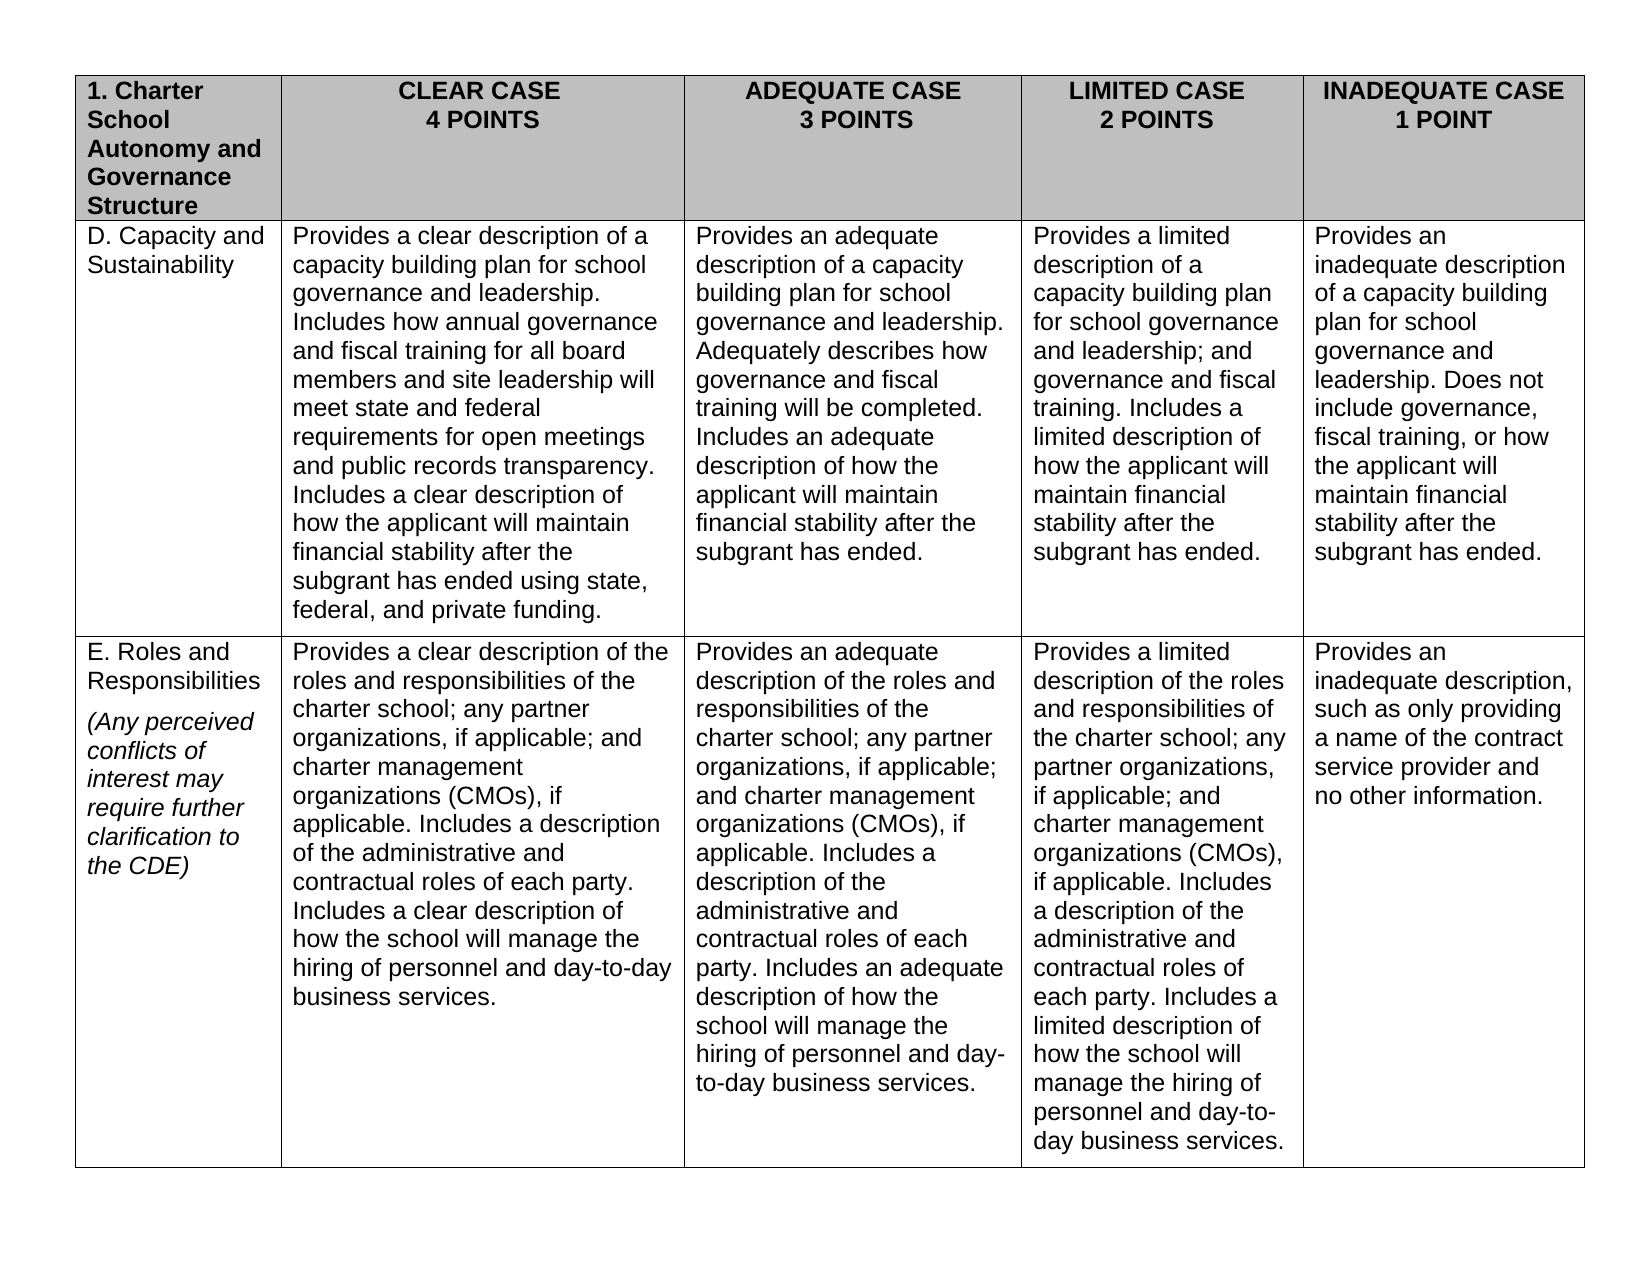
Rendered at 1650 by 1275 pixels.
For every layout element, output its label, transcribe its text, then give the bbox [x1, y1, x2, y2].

table_header CLEAR CASE 4 POINTS [282, 76, 684, 220]
table_cell Provides a limited description of a capacity building plan for school governance and leadership; and governance and fiscal training. Includes a limited description of how the applicant will maintain financial stability after the subgrant has ended. [1022, 221, 1303, 636]
table_cell Provides an inadequate description, such as only providing a name of the contract service provider and no other information. [1304, 637, 1584, 1167]
table_header ADEQUATE CASE 3 POINTS [685, 76, 1021, 220]
table_cell Provides an adequate description of the roles and responsibilities of the charter school; any partner organizations, if applicable; and charter management organizations (CMOs), if applicable. Includes a description of the administrative and contractual roles of each party. Includes an adequate description of how the school will manage the hiring of personnel and day-to-day business services. [685, 637, 1021, 1167]
table_cell Provides a clear description of the roles and responsibilities of the charter school; any partner organizations, if applicable; and charter management organizations (CMOs), if applicable. Includes a description of the administrative and contractual roles of each party. Includes a clear description of how the school will manage the hiring of personnel and day-to-day business services. [282, 637, 684, 1167]
table_header 1. Charter School Autonomy and Governance Structure [76, 76, 281, 220]
table_cell Provides a clear description of a capacity building plan for school governance and leadership. Includes how annual governance and fiscal training for all board members and site leadership will meet state and federal requirements for open meetings and public records transparency. Includes a clear description of how the applicant will maintain financial stability after the subgrant has ended using state, federal, and private funding. [282, 221, 684, 636]
table_cell D. Capacity and Sustainability [76, 221, 281, 636]
table_cell E. Roles and Responsibilities (Any perceived conflicts of interest may require further clarification to the CDE) [76, 637, 281, 1167]
table_cell Provides a limited description of the roles and responsibilities of the charter school; any partner organizations, if applicable; and charter management organizations (CMOs), if applicable. Includes a description of the administrative and contractual roles of each party. Includes a limited description of how the school will manage the hiring of personnel and day-to-day business services. [1022, 637, 1303, 1167]
table_header LIMITED CASE 2 POINTS [1022, 76, 1303, 220]
table_cell Provides an adequate description of a capacity building plan for school governance and leadership. Adequately describes how governance and fiscal training will be completed. Includes an adequate description of how the applicant will maintain financial stability after the subgrant has ended. [685, 221, 1021, 636]
table_cell Provides an inadequate description of a capacity building plan for school governance and leadership. Does not include governance, fiscal training, or how the applicant will maintain financial stability after the subgrant has ended. [1304, 221, 1584, 636]
table_header INADEQUATE CASE 1 POINT [1304, 76, 1584, 220]
